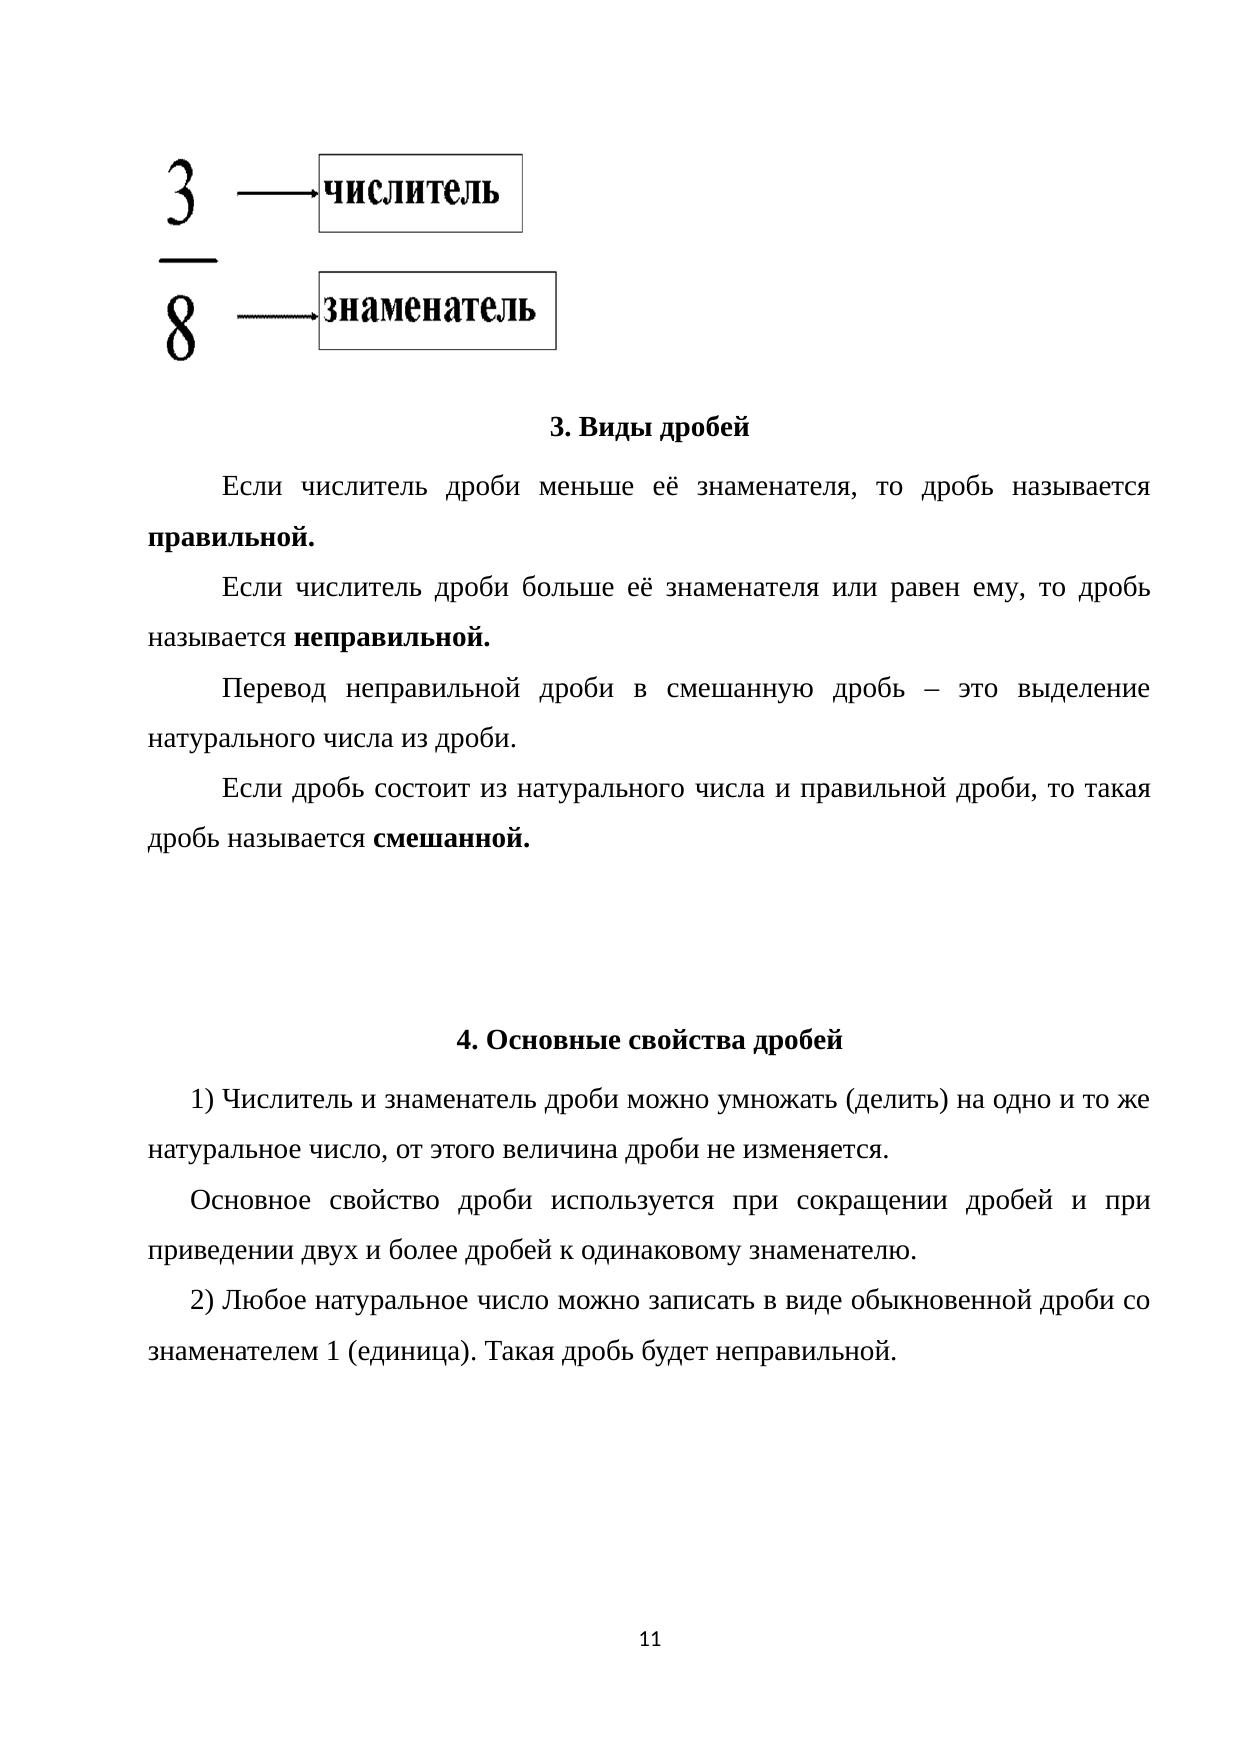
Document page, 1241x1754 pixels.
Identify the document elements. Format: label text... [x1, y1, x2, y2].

subtitle 3. Виды дробей [148, 409, 1152, 443]
picture [147, 118, 560, 396]
text Перевод неправильной дроби в смешанную дробь – это выделение натурального числа из дроби. [148, 670, 1152, 753]
text Если числитель дроби больше её знаменателя или равен ему, то дробь называется неправильной. [148, 569, 1152, 653]
text Если дробь состоит из натурального числа и правильной дроби, то такая дробь называется смешанной. [148, 770, 1152, 854]
text 2) Любое натуральное число можно записать в виде обыкновенной дроби со знаменателем 1 (единица). Такая дробь будет неправильной. [148, 1282, 1152, 1366]
text Основное свойство дроби используется при сокращении дробей и при приведении двух и более дробей к одинаковому знаменателю. [148, 1182, 1152, 1266]
text 1) Числитель и знаменатель дроби можно умножать (делить) на одно и то же натуральное число, от этого величина дроби не изменяется. [148, 1081, 1152, 1165]
text Если числитель дроби меньше её знаменателя, то дробь называется правильной. [148, 468, 1152, 552]
subtitle 4. Основные свойства дробей [148, 1022, 1152, 1055]
